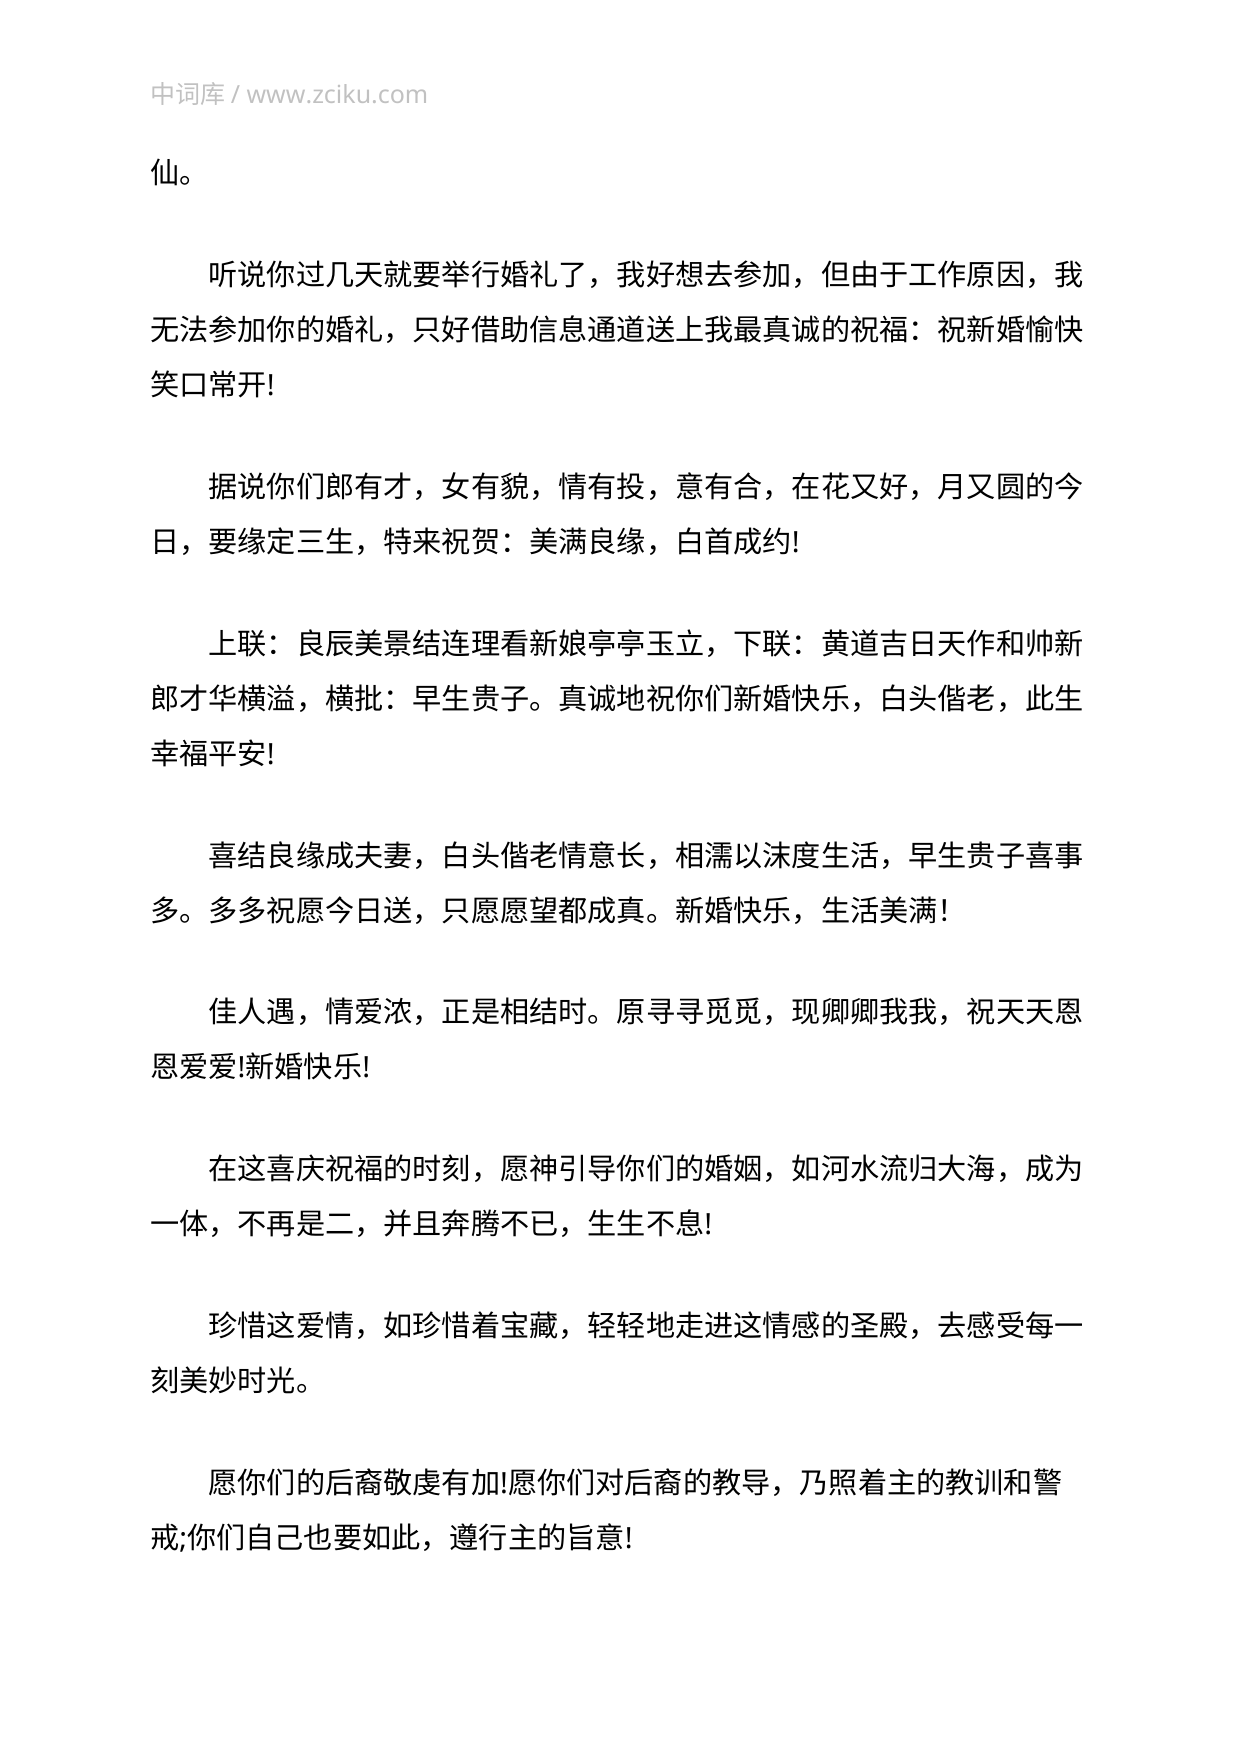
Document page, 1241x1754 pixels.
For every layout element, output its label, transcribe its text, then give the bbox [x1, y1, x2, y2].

text 据说你们郎有才，女有貌，情有投，意有合，在花又好，月又圆的今日，要缘定三生，特来祝贺：美满良缘，白首成约! [150, 463, 1090, 561]
text 佳人遇，情爱浓，正是相结时。原寻寻觅觅，现卿卿我我，祝天天恩恩爱爱!新婚快乐! [150, 989, 1090, 1086]
text 上联：良辰美景结连理看新娘亭亭玉立，下联：黄道吉日天作和帅新郎才华横溢，横批：早生贵子。真诚地祝你们新婚快乐，白头偕老，此生幸福平安! [150, 620, 1090, 773]
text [150, 150, 1090, 192]
text 珍惜这爱情，如珍惜着宝藏，轻轻地走进这情感的圣殿，去感受每一刻美妙时光。 [150, 1303, 1090, 1400]
text 喜结良缘成夫妻，白头偕老情意长，相濡以沫度生活，早生贵子喜事多。多多祝愿今日送，只愿愿望都成真。新婚快乐，生活美满！ [150, 832, 1090, 929]
text 在这喜庆祝福的时刻，愿神引导你们的婚姻，如河水流归大海，成为一体，不再是二，并且奔腾不已，生生不息! [150, 1146, 1090, 1243]
text 愿你们的后裔敬虔有加!愿你们对后裔的教导，乃照着主的教训和警戒;你们自己也要如此，遵行主的旨意! [150, 1459, 1090, 1557]
text 听说你过几天就要举行婚礼了，我好想去参加，但由于工作原因，我无法参加你的婚礼，只好借助信息通道送上我最真诚的祝福：祝新婚愉快笑口常开! [150, 252, 1090, 404]
